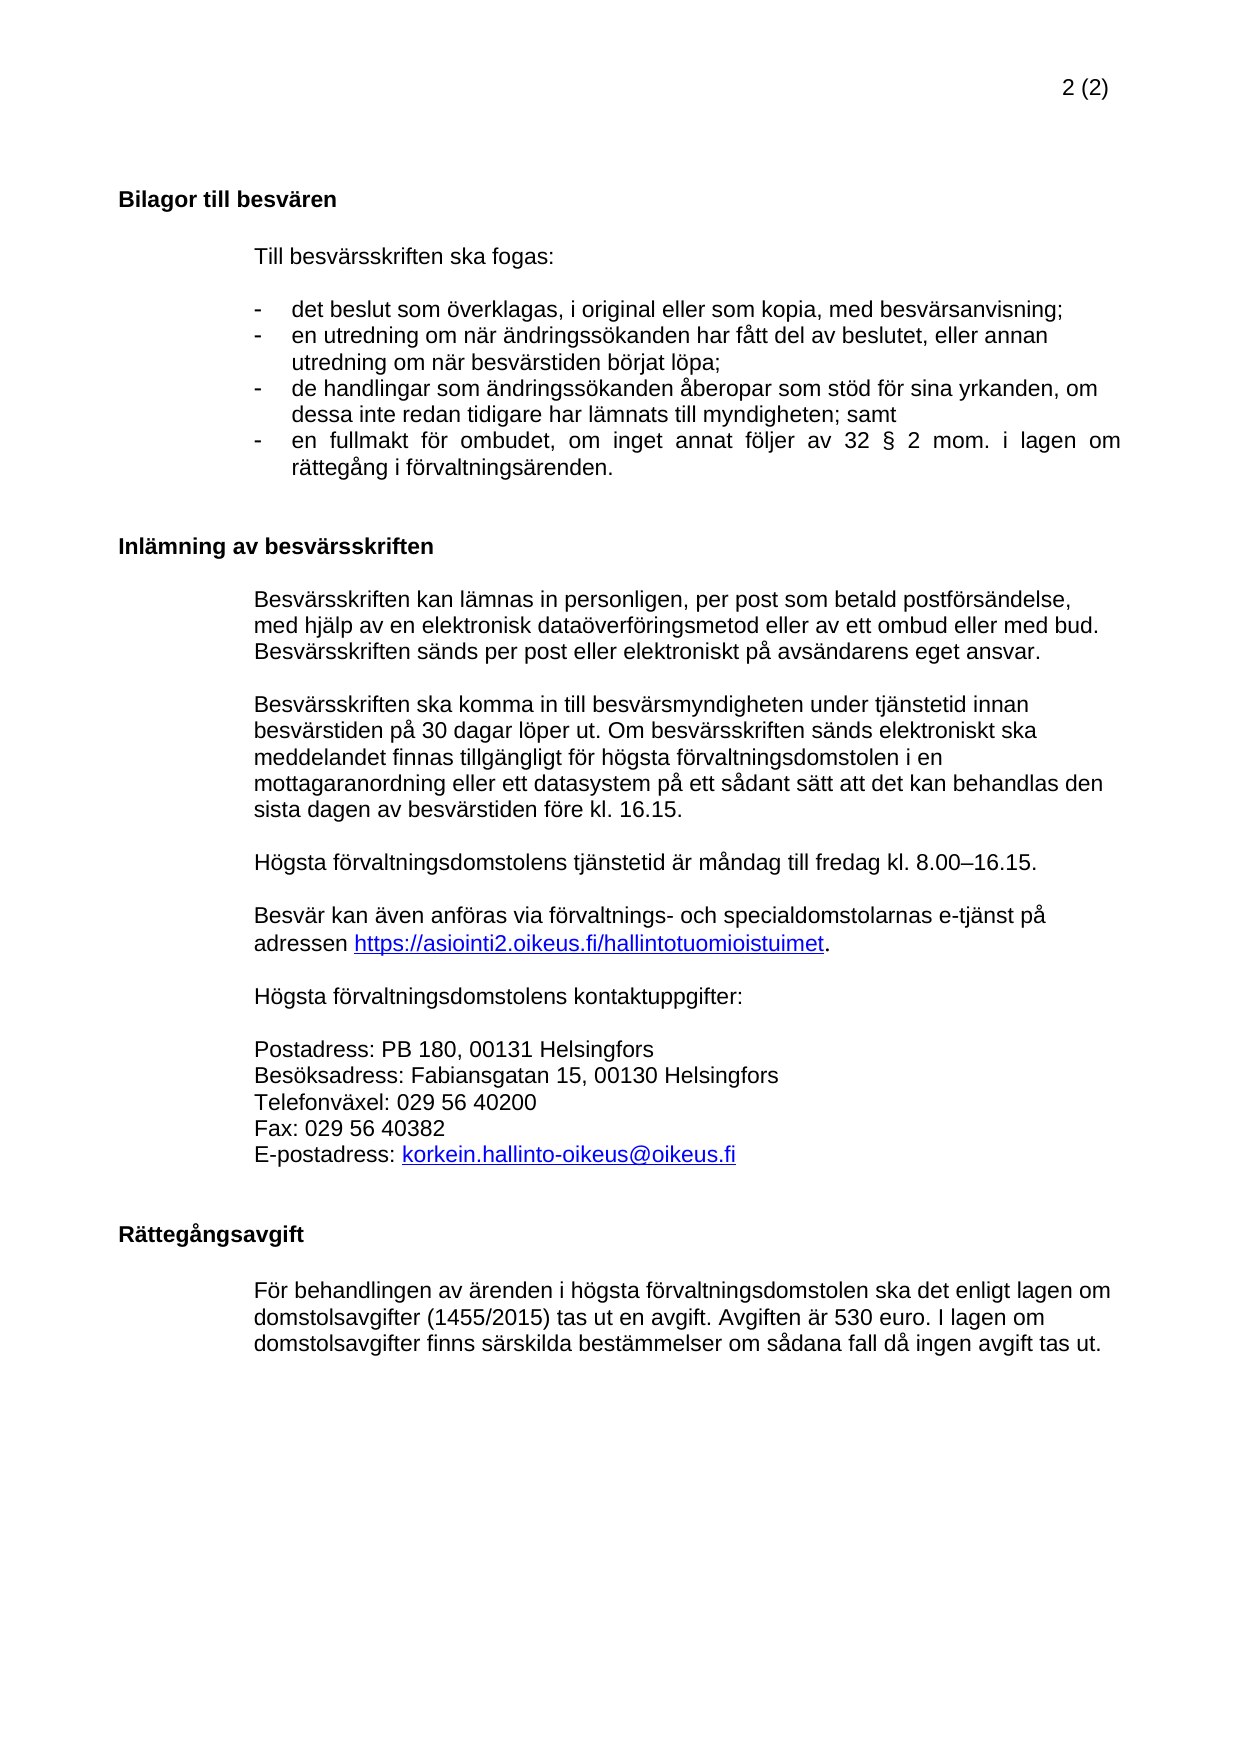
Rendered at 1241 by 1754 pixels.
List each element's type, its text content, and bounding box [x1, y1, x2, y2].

list en utredning om när ändringssökanden har fått del av beslutet, eller annan utredning om när besvärstiden börjat löpa; [254, 322, 1122, 375]
text Postadress: PB 180, 00131 Helsingfors [118, 1036, 1122, 1062]
text Högsta förvaltningsdomstolens tjänstetid är måndag till fredag kl. 8.00–16.15. [118, 849, 1122, 876]
text Inlämning av besvärsskriften [118, 533, 1122, 559]
list de handlingar som ändringssökanden åberopar som stöd för sina yrkanden, om dessa inte redan tidigare har lämnats till myndigheten; samt [254, 375, 1122, 427]
text Till besvärsskriften ska fogas: [118, 243, 1122, 269]
text Högsta förvaltningsdomstolens kontaktuppgifter: [43, 983, 1122, 1010]
text Rättegångsavgift [118, 1221, 1122, 1247]
text E-postadress: korkein.hallinto-oikeus@oikeus.fi [118, 1141, 1122, 1168]
text Besvärsskriften ska komma in till besvärsmyndigheten under tjänstetid innan besvärstiden på 30 dagar löper ut. Om besvärsskriften sänds elektroniskt ska meddelandet finnas tillgängligt för högsta förvaltningsdomstolen i en mottagaranordning eller ett datasystem på ett sådant sätt att det kan behandlas den sista dagen av besvärstiden före kl. 16.15. [253, 691, 1122, 823]
text Besöksadress: Fabiansgatan 15, 00130 Helsingfors [118, 1062, 1122, 1089]
list det beslut som överklagas, i original eller som kopia, med besvärsanvisning; [254, 296, 1122, 322]
text För behandlingen av ärenden i högsta förvaltningsdomstolen ska det enligt lagen om domstolsavgifter (1455/2015) tas ut en avgift. Avgiften är 530 euro. I lagen om domstolsavgifter finns särskilda bestämmelser om sådana fall då ingen avgift tas ut. [253, 1277, 1122, 1356]
text Bilagor till besvären [118, 186, 1122, 213]
text Besvärsskriften kan lämnas in personligen, per post som betald postförsändelse, med hjälp av en elektronisk dataöverföringsmetod eller av ett ombud eller med bud. Besvärsskriften sänds per post eller elektroniskt på avsändarens eget ansvar. [253, 586, 1122, 665]
text Besvär kan även anföras via förvaltnings- och specialdomstolarnas e-tjänst på adressen https://asiointi2.oikeus.fi/hallintotuomioistuimet. [253, 902, 1122, 957]
list en fullmakt för ombudet, om inget annat följer av 32 § 2 mom. i lagen om rättegång i förvaltningsärenden. [254, 427, 1122, 480]
text Telefonväxel: 029 56 40200 Fax: 029 56 40382 [254, 1089, 1122, 1141]
